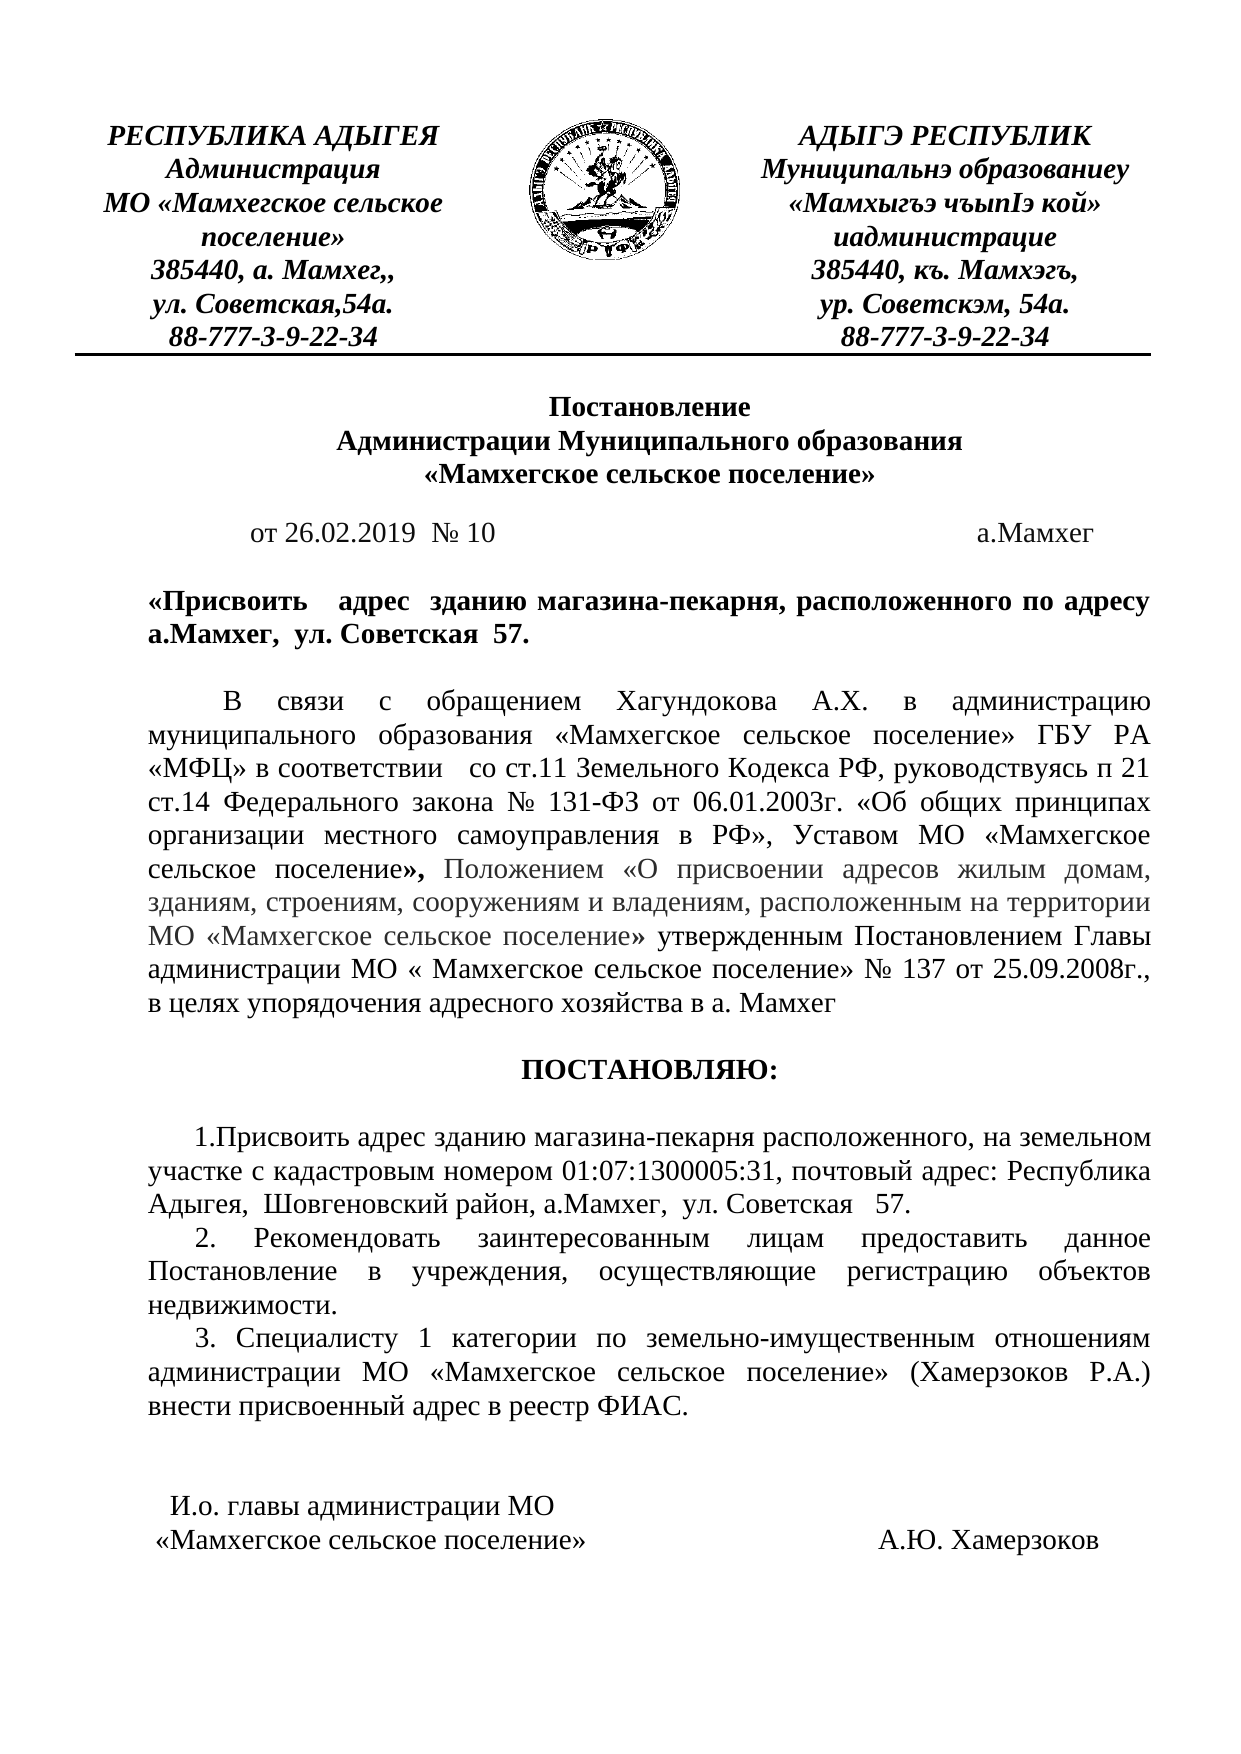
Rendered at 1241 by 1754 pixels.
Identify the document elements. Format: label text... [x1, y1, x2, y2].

text 2. Рекомендовать заинтересованным лицам предоставить данное Постановление в учреждения, осуществляющие регистрацию объектов недвижимости. [148, 1220, 1152, 1321]
text «Присвоить адрес зданию магазина-пекарня, расположенного по адресу а.Мамхег, ул. Советская 57. [148, 583, 1152, 650]
text от 26.02.2019 № 10 а.Мамхег [148, 490, 1152, 549]
text В связи с обращением Хагундокова А.Х. в администрацию муниципального образования «Мамхегское сельское поселение» ГБУ РА «МФЦ» в соответствии со ст.11 Земельного Кодекса РФ, руководствуясь п 21 ст.14 Федерального закона № 131-ФЗ от 06.01.2003г. «Об общих принципах организации местного самоуправления в РФ», Уставом МО «Мамхегское сельское поселение», Положением «О присвоении адресов жилым домам, зданиям, строениям, сооружениям и владениям, расположенным на территории МО «Мамхегское сельское поселение» утвержденным Постановлением Главы администрации МО « Мамхегское сельское поселение» № 137 от 25.09.2008г., в целях упорядочения адресного хозяйства в а. Мамхег [148, 683, 1152, 1019]
table_header РЕСПУБЛИКА АДЫГЕЯ Администрация МО «Мамхегское сельское поселение» 385440, а. Мамхег,, ул. Советская,54а. 88-777-3-9-22-34 [75, 118, 472, 353]
text Постановление [148, 389, 1152, 423]
text 3. Специалисту 1 категории по земельно-имущественным отношениям администрации МО «Мамхегское сельское поселение» (Хамерзоков Р.А.) внести присвоенный адрес в реестр ФИАС. [148, 1321, 1152, 1421]
table_header [472, 118, 739, 353]
picture [528, 118, 682, 262]
text ПОСТАНОВЛЯЮ: [148, 1052, 1152, 1086]
text Администрации Муниципального образования [148, 423, 1152, 457]
table_header АДЫГЭ РЕСПУБЛИК Муниципальнэ образованиеу «Мамхыгъэ чъыпIэ кой» иадминистрацие 385440, къ. Мамхэгъ, ур. Советскэм, 54а. 88-777-3-9-22-34 [739, 118, 1151, 353]
text «Мамхегское сельское поселение» [148, 457, 1152, 490]
text 1.Присвоить адрес зданию магазина-пекарня расположенного, на земельном участке с кадастровым номером 01:07:1300005:31, почтовый адрес: Республика Адыгея, Шовгеновский район, а.Мамхег, ул. Советская 57. [148, 1119, 1152, 1220]
text «Мамхегское сельское поселение» А.Ю. Хамерзоков [148, 1522, 1152, 1555]
text И.о. главы администрации МО [148, 1488, 1152, 1522]
